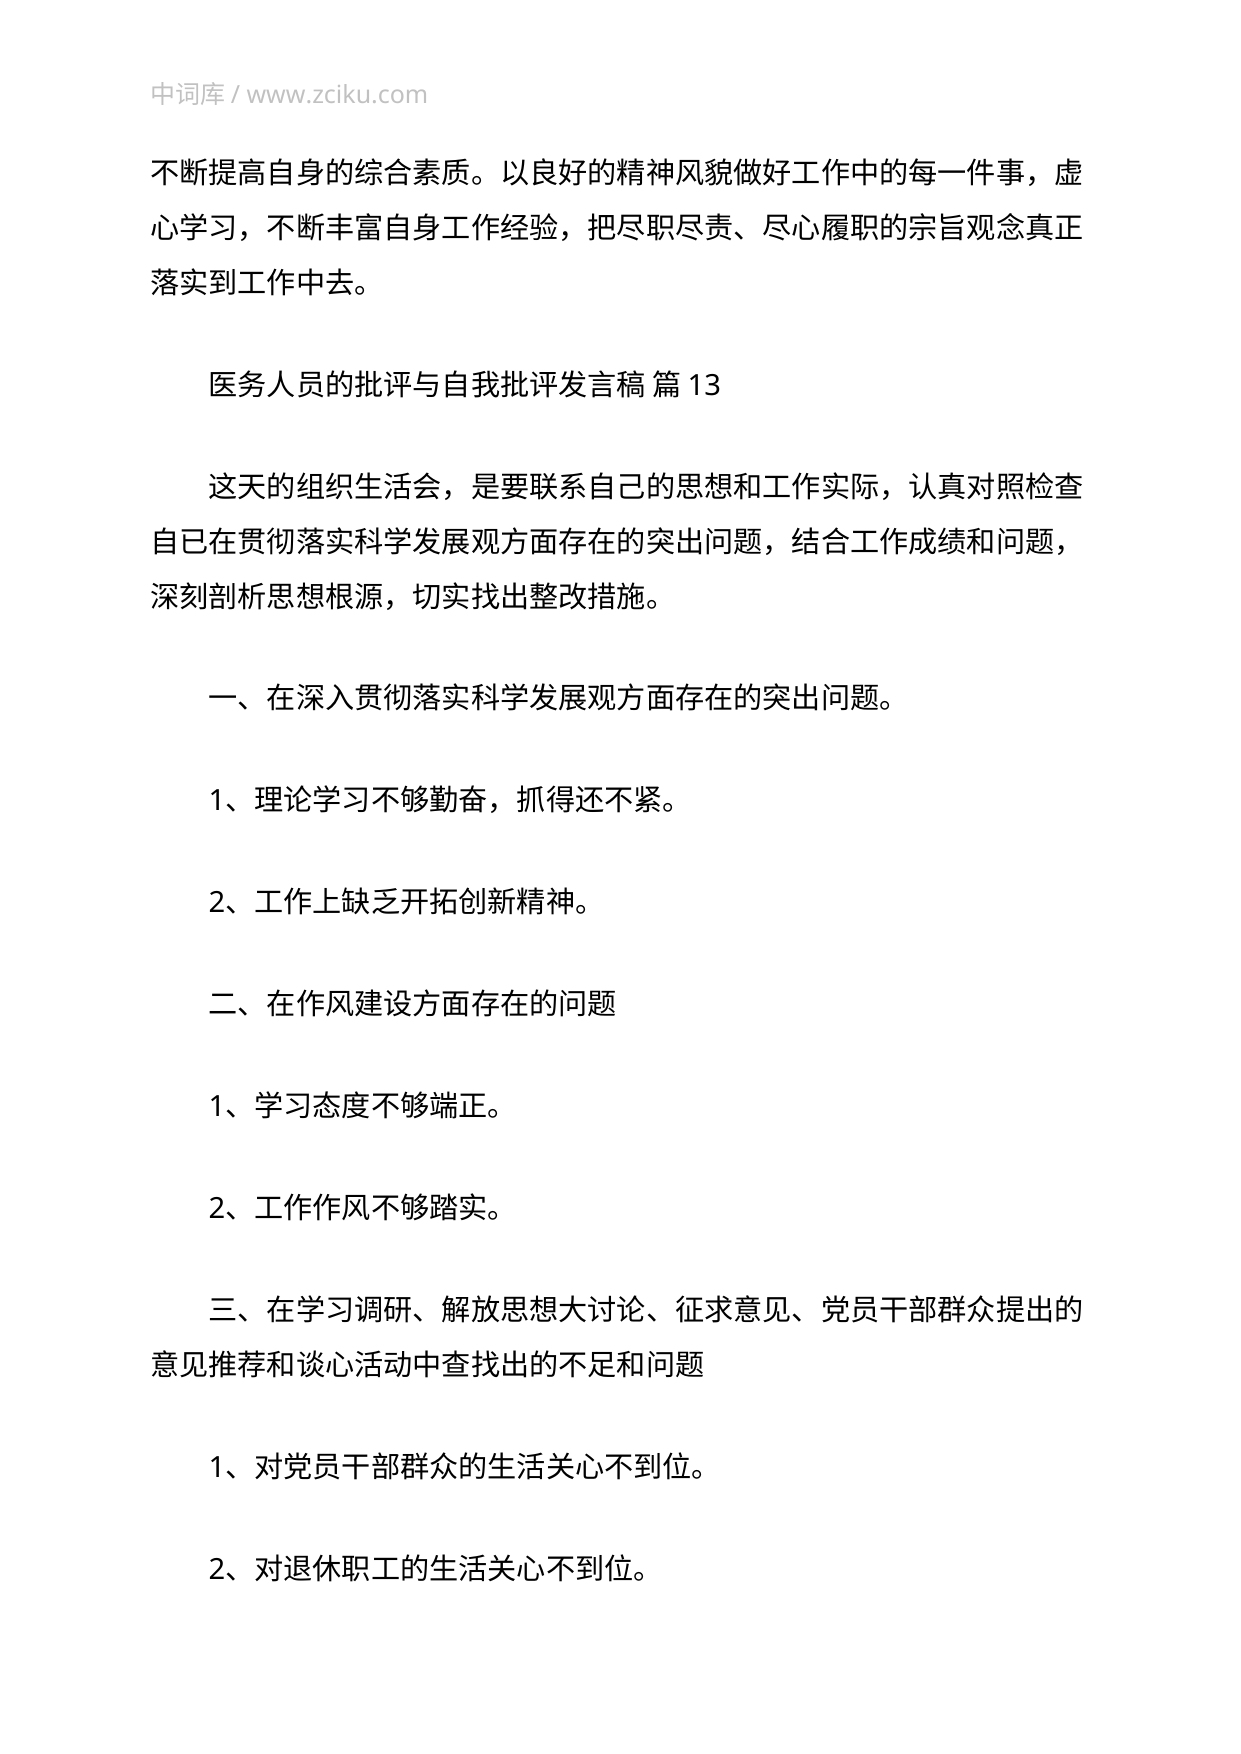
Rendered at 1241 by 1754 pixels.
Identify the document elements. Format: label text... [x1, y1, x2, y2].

text 2、工作作风不够踏实。 [150, 1184, 1090, 1227]
text 1、对党员干部群众的生活关心不到位。 [150, 1443, 1090, 1486]
text 1、理论学习不够勤奋，抓得还不紧。 [150, 777, 1090, 819]
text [150, 150, 1090, 302]
text 三、在学习调研、解放思想大讨论、征求意见、党员干部群众提出的意见推荐和谈心活动中查找出的不足和问题 [150, 1287, 1090, 1384]
text 二、在作风建设方面存在的问题 [150, 981, 1090, 1023]
text 这天的组织生活会，是要联系自己的思想和工作实际，认真对照检查自已在贯彻落实科学发展观方面存在的突出问题，结合工作成绩和问题，深刻剖析思想根源，切实找出整改措施。 [150, 463, 1090, 616]
text 医务人员的批评与自我批评发言稿 篇13 [150, 362, 1090, 404]
text 一、在深入贯彻落实科学发展观方面存在的突出问题。 [150, 675, 1090, 717]
text 2、工作上缺乏开拓创新精神。 [150, 879, 1090, 921]
text 1、学习态度不够端正。 [150, 1083, 1090, 1125]
text 2、对退休职工的生活关心不到位。 [150, 1545, 1090, 1588]
